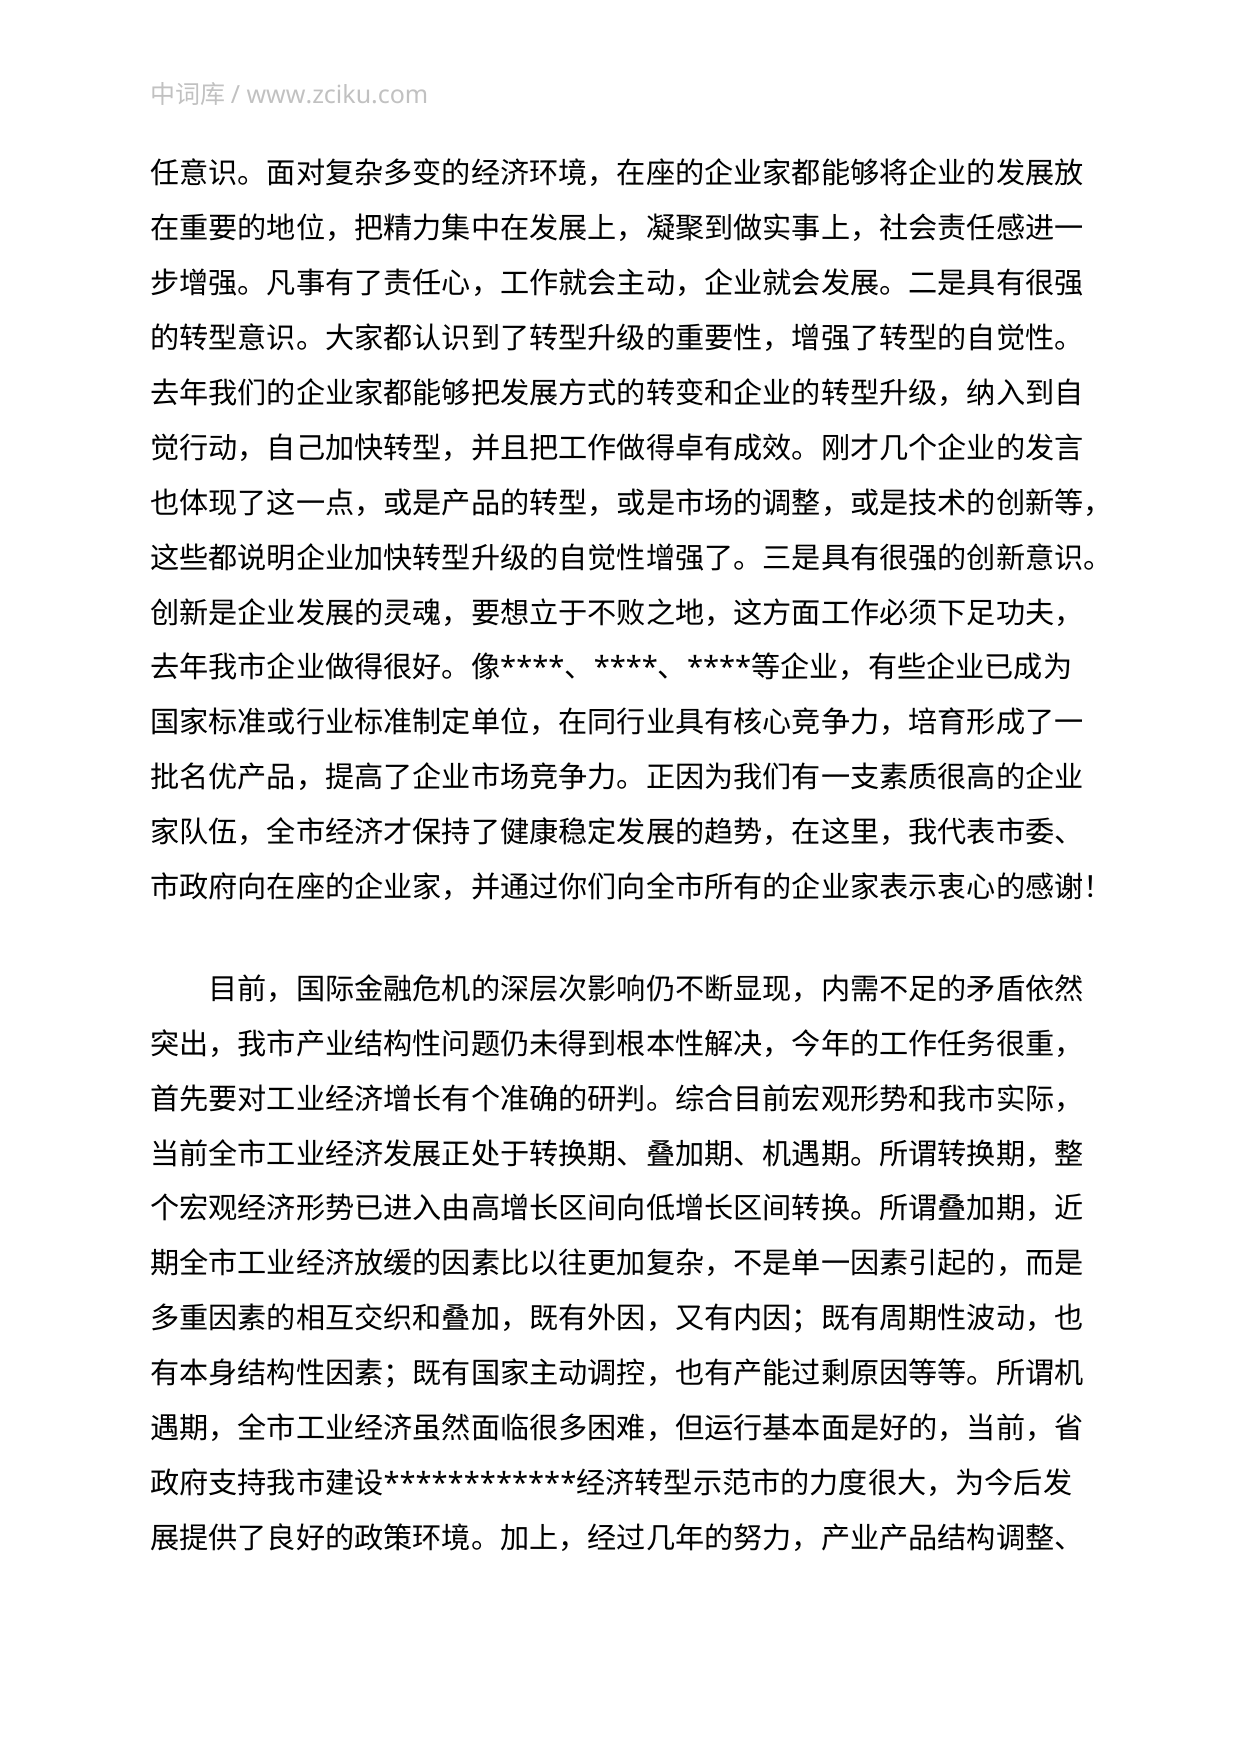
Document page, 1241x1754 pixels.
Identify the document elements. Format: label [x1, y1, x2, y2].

text [150, 966, 1090, 1557]
text [150, 150, 1090, 906]
